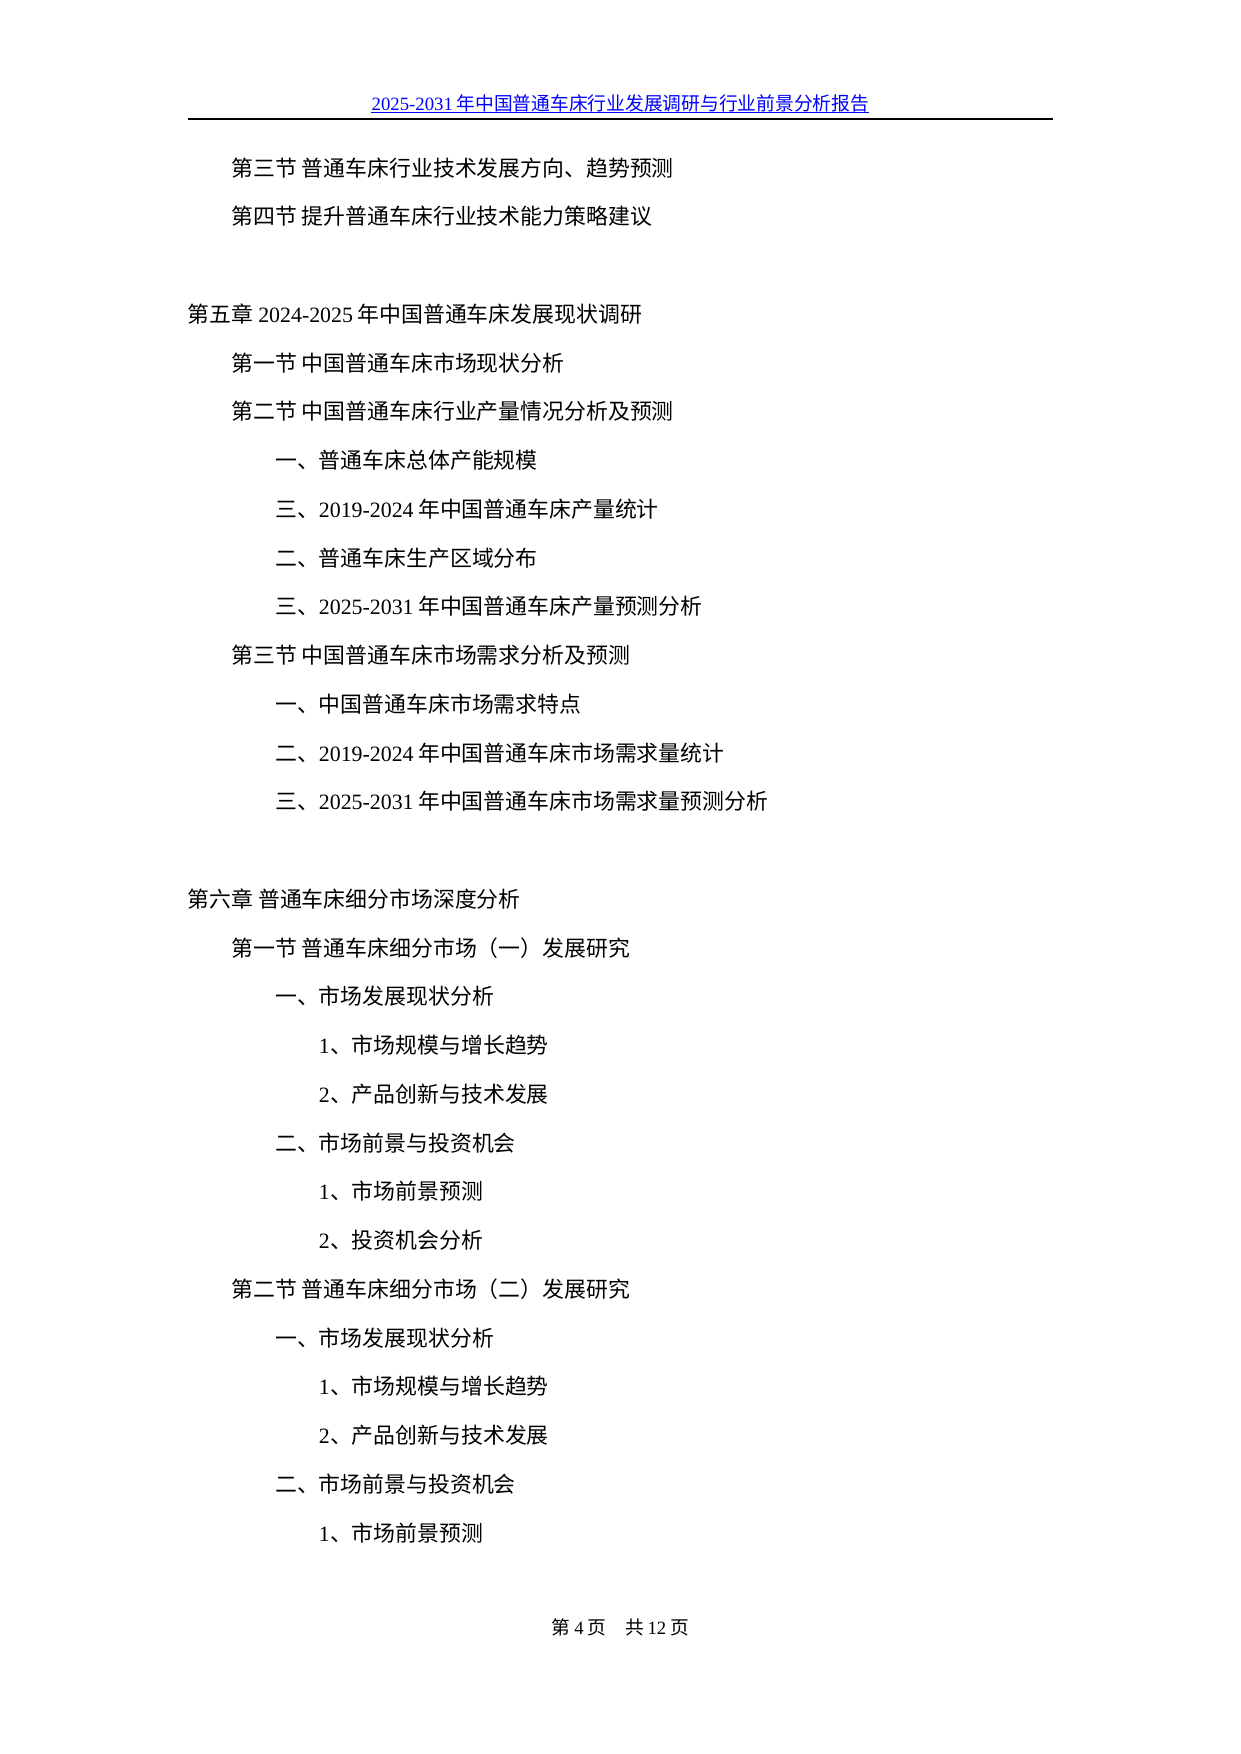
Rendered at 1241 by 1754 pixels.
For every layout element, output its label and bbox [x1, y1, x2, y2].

text [187, 150, 1053, 1548]
